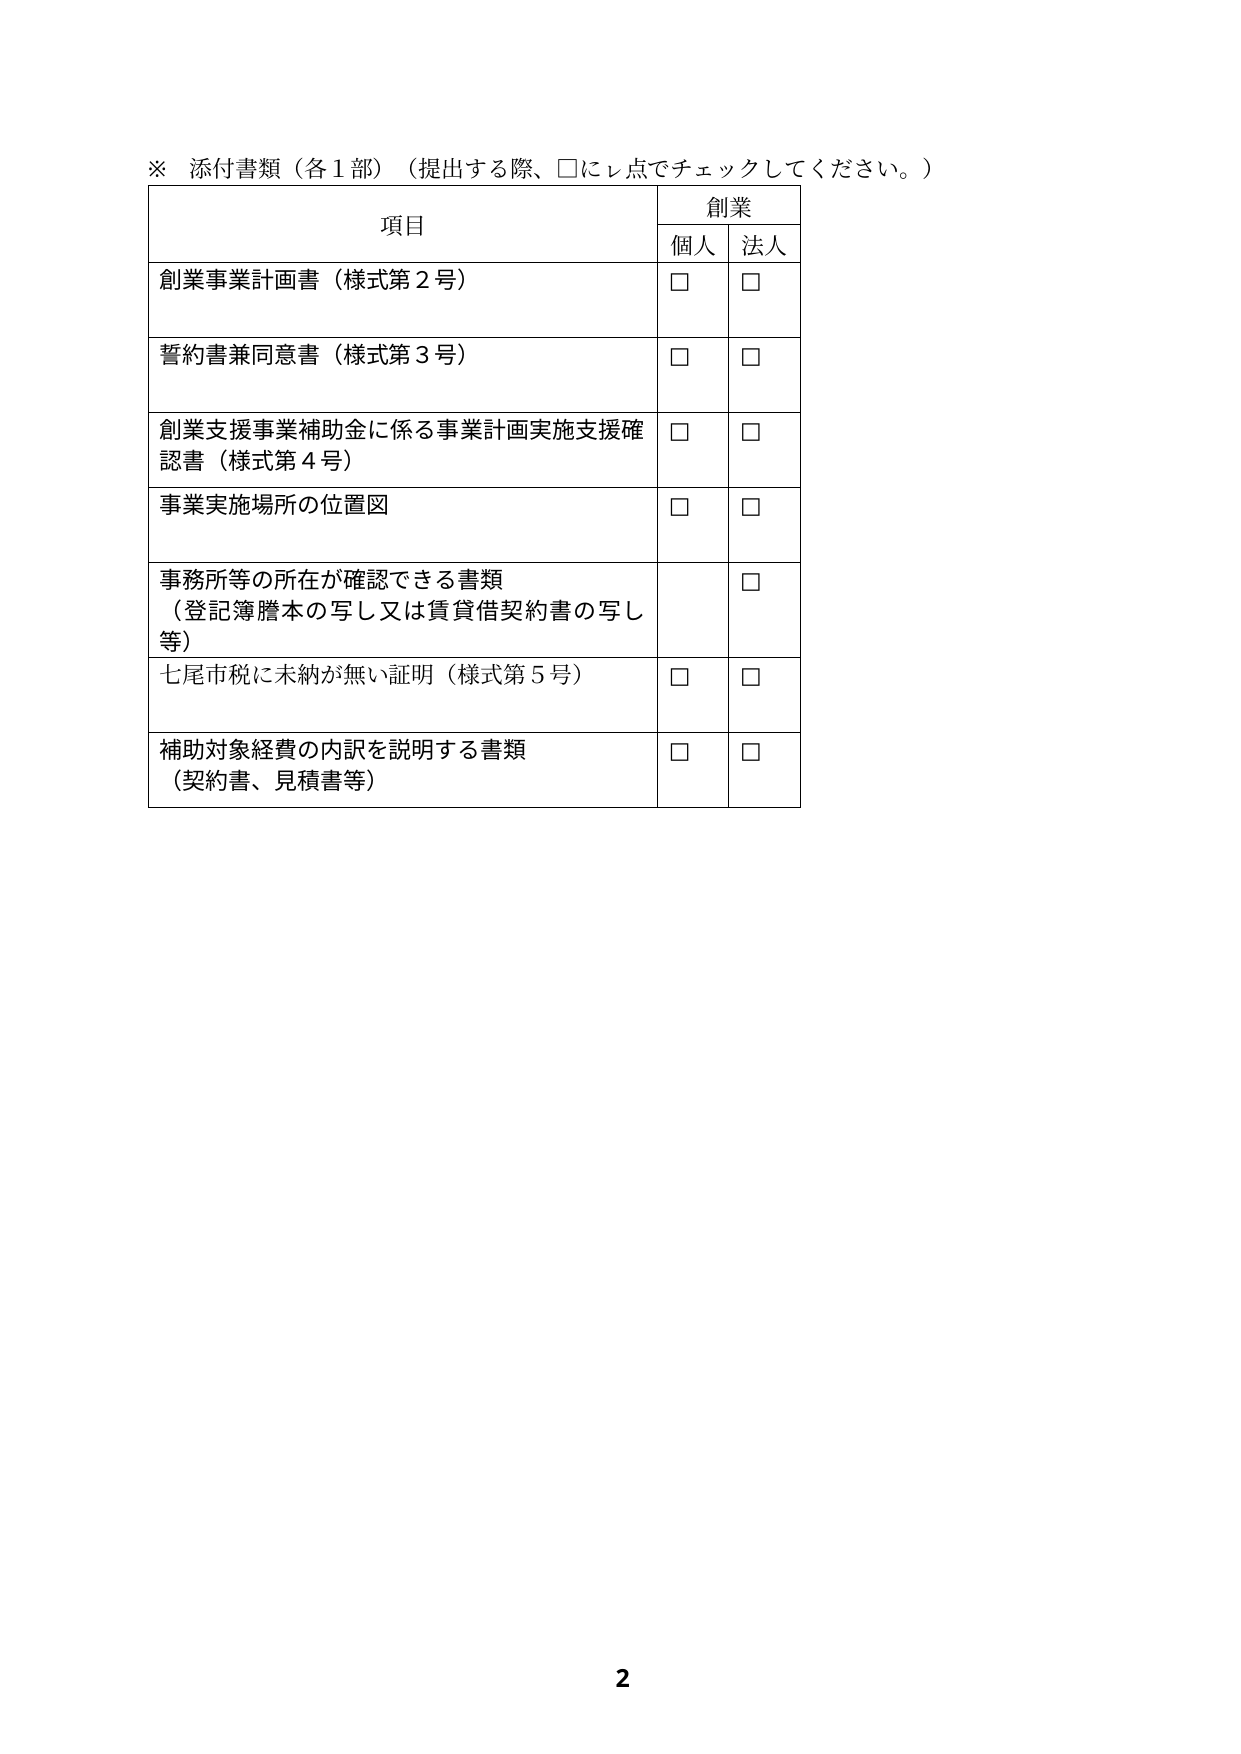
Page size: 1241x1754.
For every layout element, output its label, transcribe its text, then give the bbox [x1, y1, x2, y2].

table_cell □ [658, 338, 728, 412]
table_header 創業 [658, 186, 800, 224]
table_cell 七尾市税に未納が無い証明（様式第５号） [149, 658, 657, 732]
table_cell 個人 [658, 225, 728, 262]
table_cell □ [658, 488, 728, 562]
table_cell □ [658, 263, 728, 337]
table_cell 創業支援事業補助金に係る事業計画実施支援確認書（様式第４号） [149, 413, 657, 487]
table_cell 法人 [729, 225, 800, 262]
text ※ 添付書類（各１部）（提出する際、□にㇾ点でチェックしてください。） [148, 148, 1092, 185]
table_cell □ [658, 658, 728, 732]
table_header 項目 [149, 186, 657, 262]
table_cell □ [729, 658, 800, 732]
table_cell 誓約書兼同意書（様式第３号） [149, 338, 657, 412]
table_cell □ [729, 338, 800, 412]
table_cell 事業実施場所の位置図 [149, 488, 657, 562]
table_cell □ [729, 563, 800, 657]
table_cell 事務所等の所在が確認できる書類 （登記簿謄本の写し又は賃貸借契約書の写し等） [149, 563, 657, 657]
table_cell □ [729, 488, 800, 562]
table_cell 補助対象経費の内訳を説明する書類 （契約書、見積書等） [149, 733, 657, 807]
table_cell □ [658, 413, 728, 487]
table_cell 創業事業計画書（様式第２号） [149, 263, 657, 337]
table_cell □ [729, 413, 800, 487]
table_cell [658, 563, 728, 657]
table_cell □ [729, 733, 800, 807]
table_cell □ [658, 733, 728, 807]
table_cell □ [729, 263, 800, 337]
